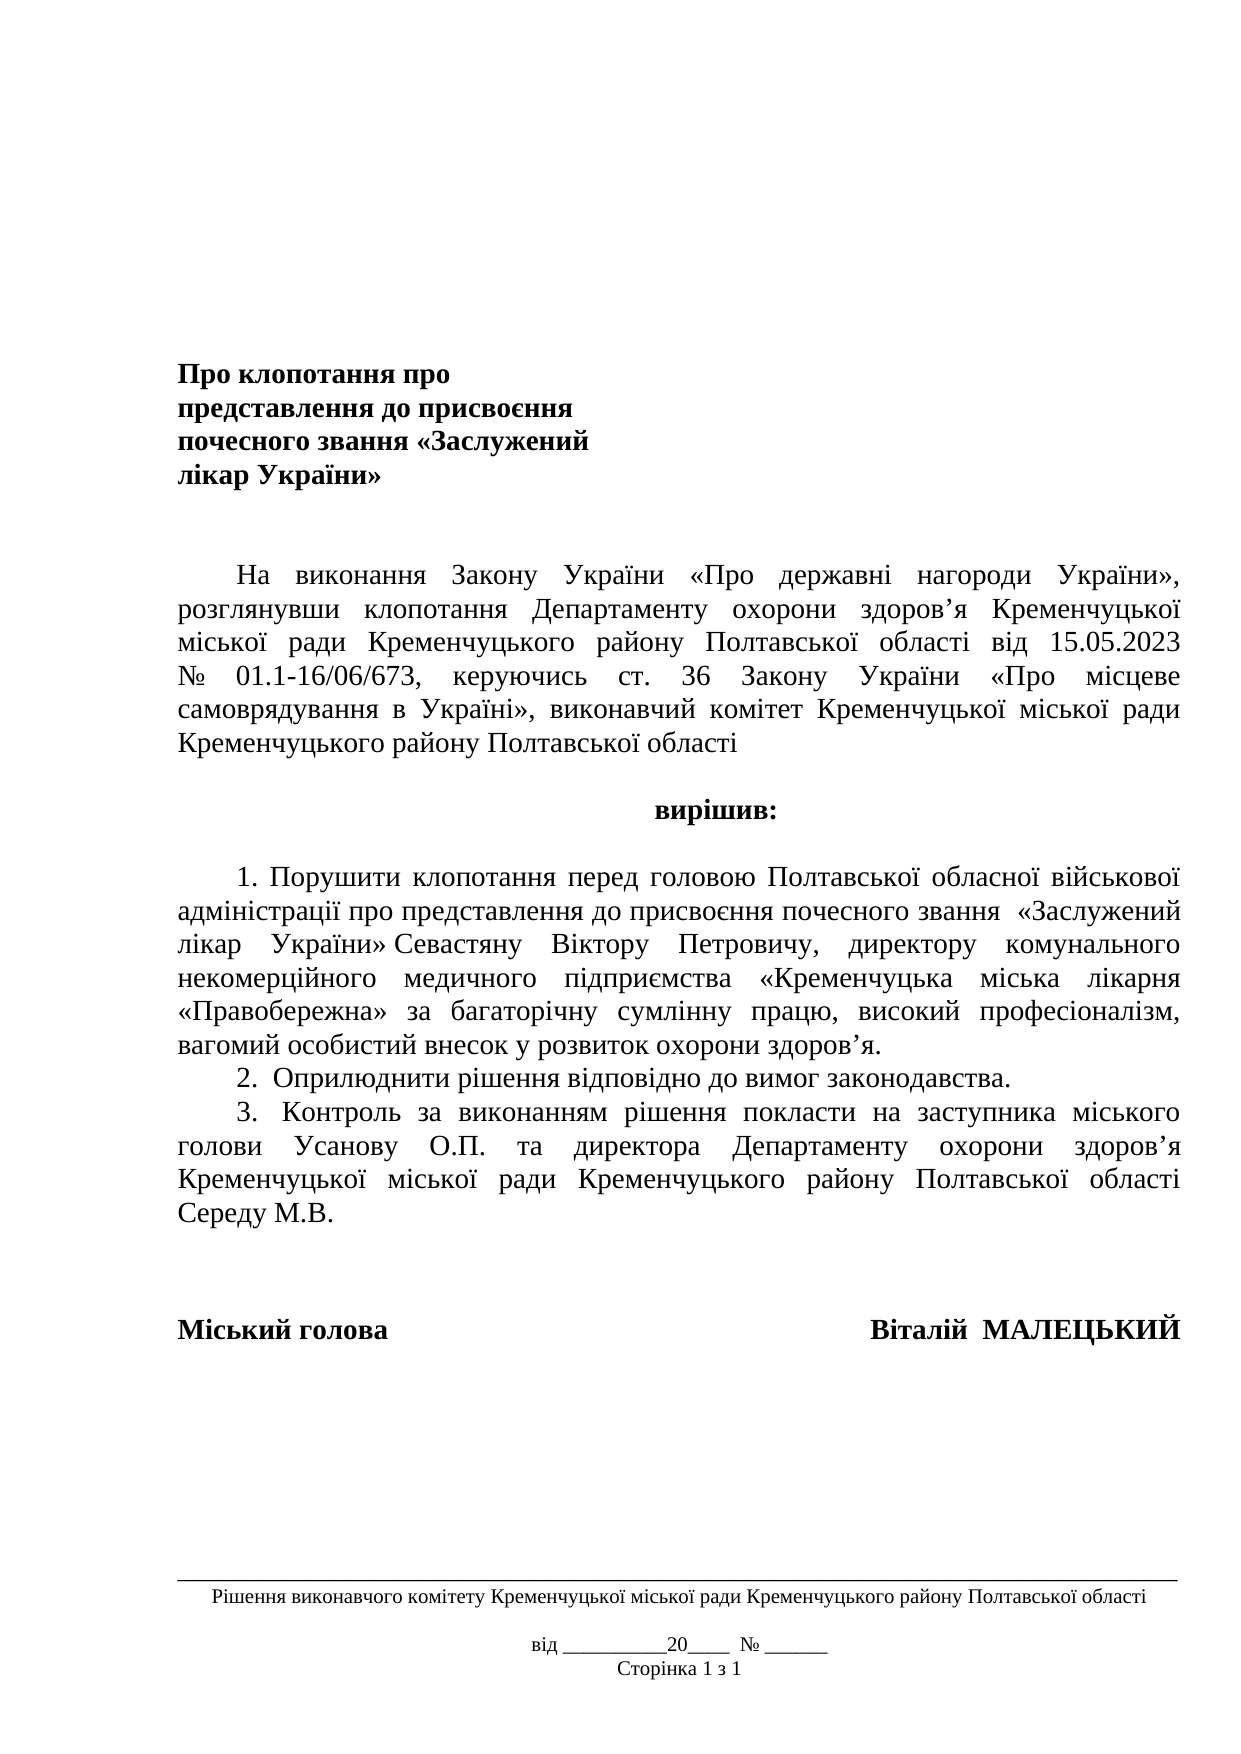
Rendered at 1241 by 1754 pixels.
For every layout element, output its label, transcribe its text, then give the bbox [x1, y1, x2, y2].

text На виконання Закону України «Про державні нагороди України», розглянувши клопотання Департаменту охорони здоров’я Кременчуцької міської ради Кременчуцького району Полтавської області від 15.05.2023 № 01.1-16/06/673, керуючись ст. 36 Закону України «Про місцеве самоврядування в Україні», виконавчий комітет Кременчуцької міської ради Кременчуцького району Полтавської області [177, 557, 1181, 759]
text Міський голова Віталій МАЛЕЦЬКИЙ [177, 1312, 1181, 1346]
text 3. Контроль за виконанням рішення покласти на заступника міського голови Усанову О.П. та директора Департаменту охорони здоров’я Кременчуцької міської ради Кременчуцького району Полтавської області Середу М.В. [177, 1094, 1181, 1228]
text 2. Оприлюднити рішення відповідно до вимог законодавства. [177, 1061, 1181, 1094]
text вирішив: [177, 792, 1181, 826]
table_header Про клопотання про представлення до присвоєння почесного звання «Заслужений лікар України» [166, 323, 650, 557]
text 1. Порушити клопотання перед головою Полтавської обласної військової адміністрації про представлення до присвоєння почесного звання «Заслужений лікар України» Севастяну Віктору Петровичу, директору комунального некомерційного медичного підприємства «Кременчуцька міська лікарня «Правобережна» за багаторічну сумлінну працю, високий професіоналізм, вагомий особистий внесок у розвиток охорони здоров’я. [177, 859, 1181, 1061]
